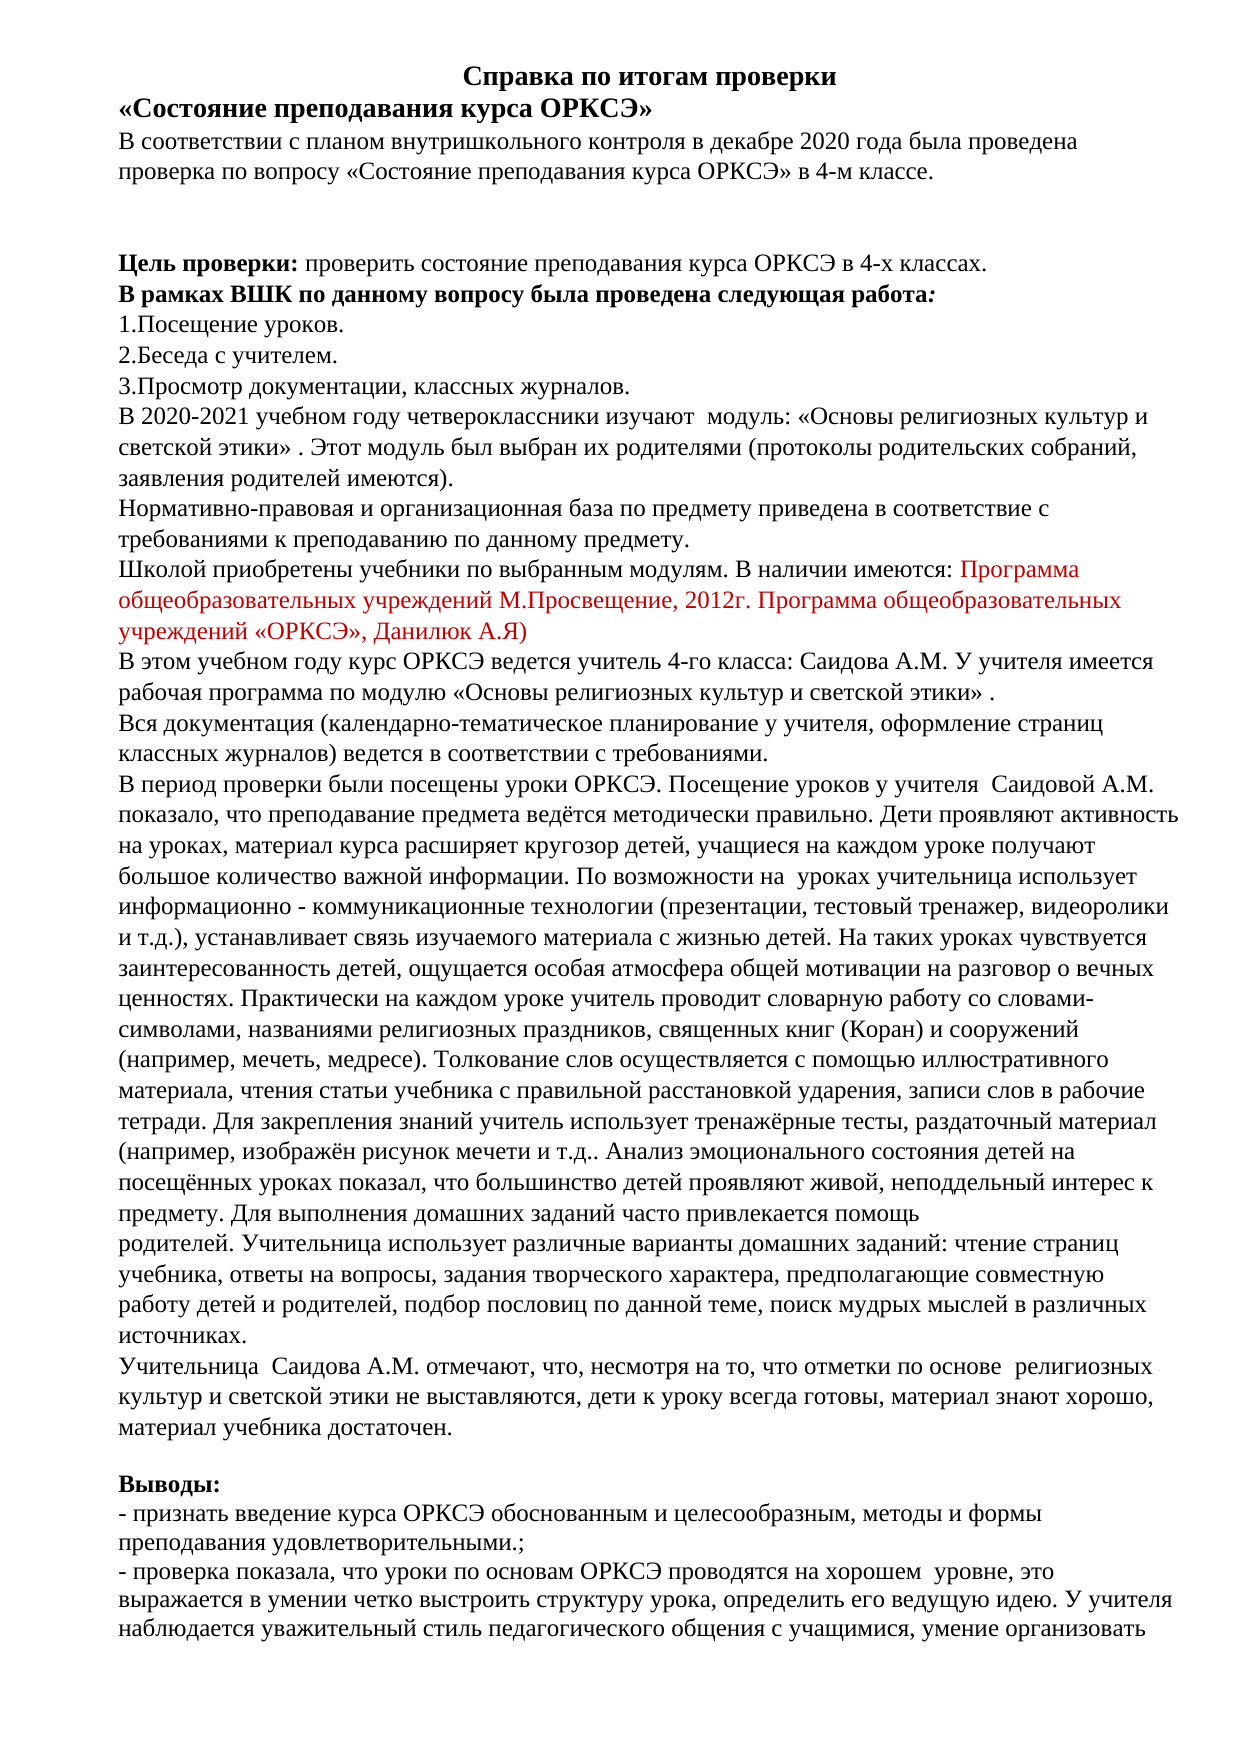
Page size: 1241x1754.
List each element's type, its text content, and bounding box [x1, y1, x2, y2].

text Выводы: [118, 1469, 1181, 1498]
text В рамках ВШК по данному вопросу была проведена следующая работа: [118, 277, 1181, 308]
text В этом учебном году курс ОРКСЭ ведется учитель 4-го класса: Саидова А.М. У учителя имеется рабочая программа по модулю «Основы религиозных культур и светской этики» . [118, 644, 1181, 706]
text 1.Посещение уроков. [118, 308, 1181, 338]
text Вся документация (календарно-тематическое планирование у учителя, оформление страниц классных журналов) ведется в соответствии с требованиями. [118, 706, 1181, 767]
text В соответствии с планом внутришкольного контроля в декабре 2020 года была проведена проверка по вопросу «Состояние преподавания курса ОРКСЭ» в 4-м классе. [118, 124, 1181, 185]
text Учительница Саидова А.М. отмечают, что, несмотря на то, что отметки по основе религиозных культур и светской этики не выставляются, дети к уроку всегда готовы, материал знают хорошо, материал учебника достаточен. [118, 1349, 1181, 1441]
text В 2020-2021 учебном году четвероклассники изучают модуль: «Основы религиозных культур и светской этики» . Этот модуль был выбран их родителями (протоколы родительских собраний, заявления родителей имеются). [118, 399, 1181, 491]
text Нормативно-правовая и организационная база по предмету приведена в соответствие с требованиями к преподаванию по данному предмету. [118, 491, 1181, 553]
text В период проверки были посещены уроки ОРКСЭ. Посещение уроков у учителя Саидовой А.М. показало, что преподавание предмета ведётся методически правильно. Дети проявляют активность на уроках, материал курса расширяет кругозор детей, учащиеся на каждом уроке получают большое количество важной информации. По возможности на уроках учительница использует информационно - коммуникационные технологии (презентации, тестовый тренажер, видеоролики и т.д.), устанавливает связь изучаемого материала с жизнью детей. На таких уроках чувствуется заинтересованность детей, ощущается особая атмосфера общей мотивации на разговор о вечных ценностях. Практически на каждом уроке учитель проводит словарную работу со словами-символами, названиями религиозных праздников, священных книг (Коран) и сооружений (например, мечеть, медресе). Толкование слов осуществляется с помощью иллюстративного материала, чтения статьи учебника с правильной расстановкой ударения, записи слов в рабочие тетради. Для закрепления знаний учитель использует тренажёрные тесты, раздаточный материал (например, изображён рисунок мечети и т.д.. Анализ эмоционального состояния детей на посещённых уроках показал, что большинство детей проявляют живой, неподдельный интерес к предмету. Для выполнения домашних заданий часто привлекается помощь родителей. Учительница использует различные варианты домашних заданий: чтение страниц учебника, ответы на вопросы, задания творческого характера, предполагающие совместную работу детей и родителей, подбор пословиц по данной теме, поиск мудрых мыслей в различных источниках. [118, 767, 1181, 1349]
text Школой приобретены учебники по выбранным модулям. В наличии имеются: Программа общеобразовательных учреждений М.Просвещение, 2012г. Программа общеобразовательных учреждений «ОРКСЭ», Данилюк А.Я) [118, 553, 1181, 644]
text 3.Просмотр документации, классных журналов. [118, 369, 1181, 399]
text «Состояние преподавания курса ОРКСЭ» [118, 91, 1181, 124]
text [118, 1556, 1181, 1642]
text - признать введение курса ОРКСЭ обоснованным и целесообразным, методы и формы преподавания удовлетворительными.; [118, 1498, 1181, 1556]
text Справка по итогам проверки [118, 59, 1181, 91]
text Цель проверки: проверить состояние преподавания курса ОРКСЭ в 4-х классах. [118, 246, 1181, 277]
text 2.Беседа с учителем. [118, 338, 1181, 369]
